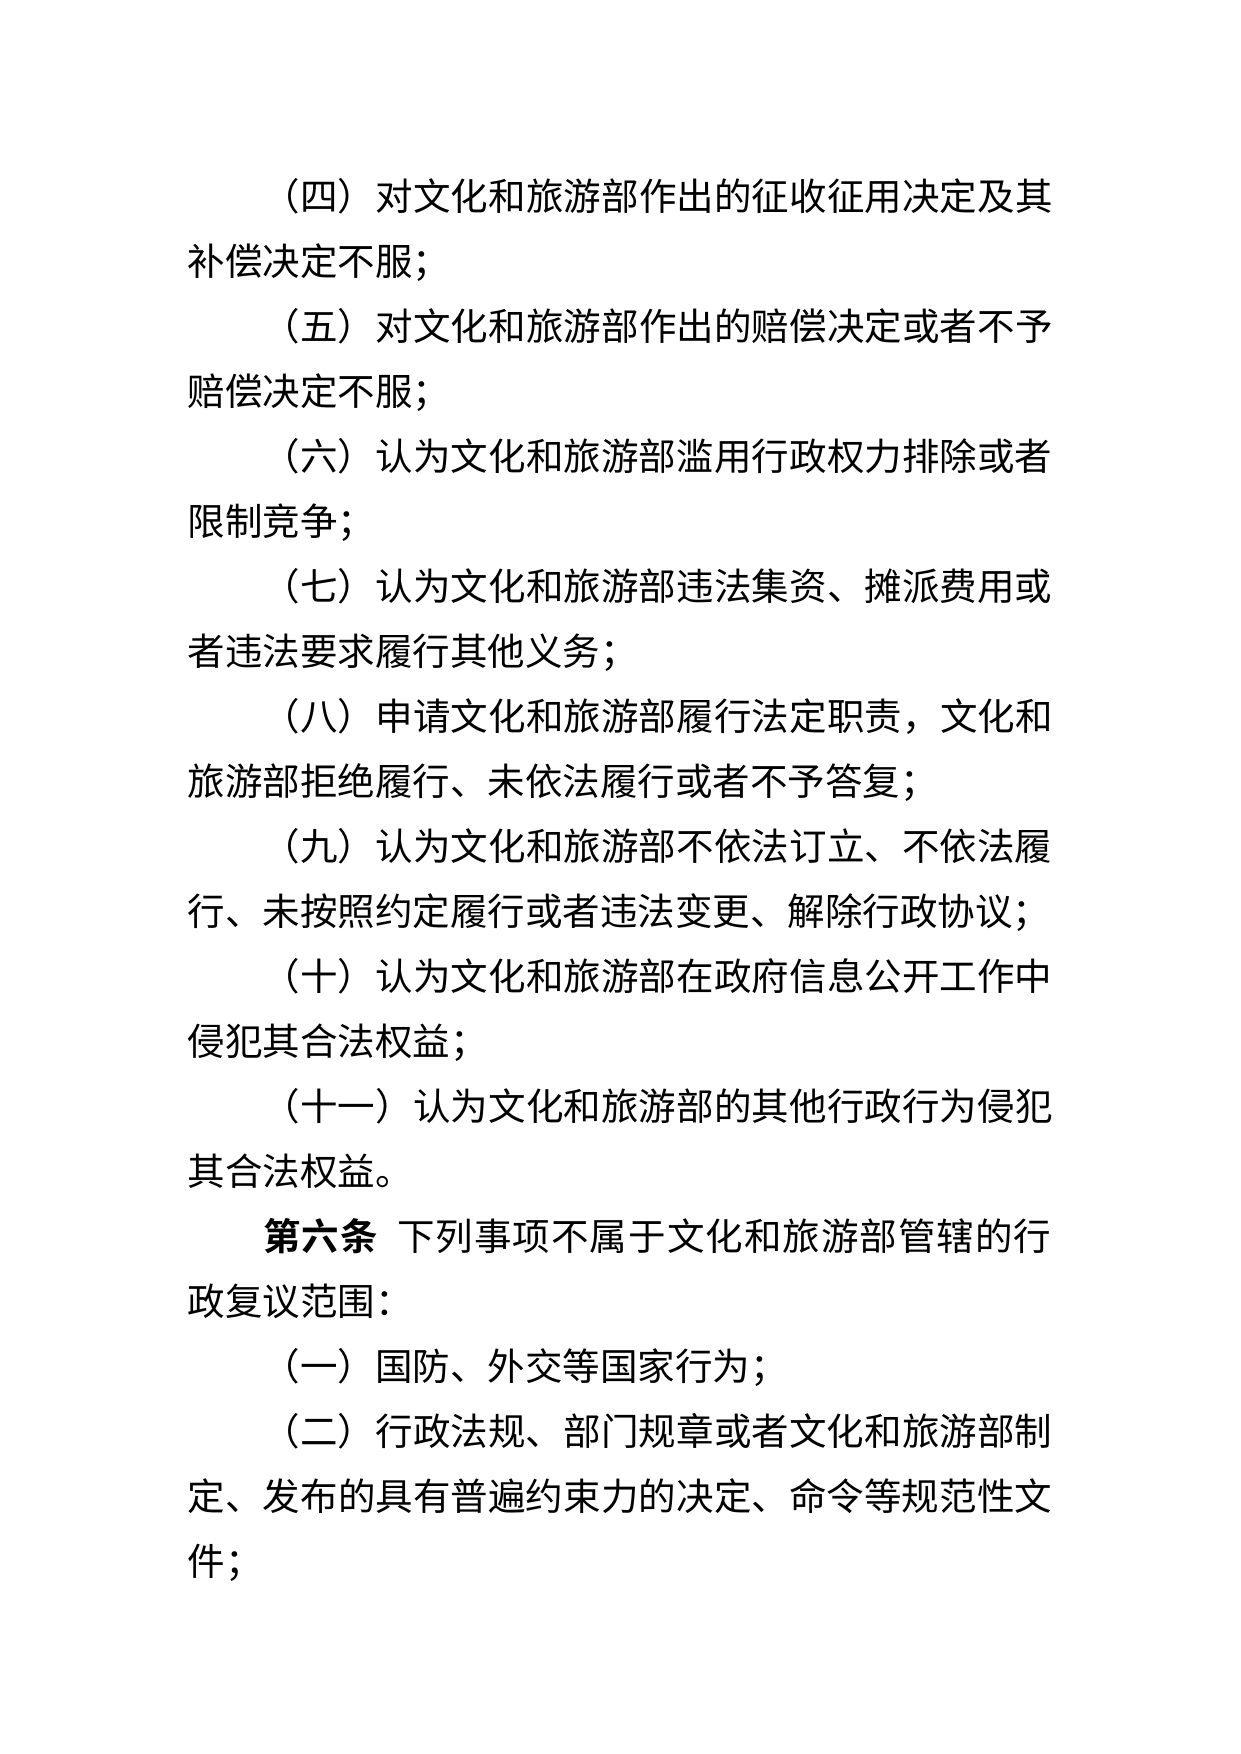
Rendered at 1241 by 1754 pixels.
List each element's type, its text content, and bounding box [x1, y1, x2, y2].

text 第六条 下列事项不属于文化和旅游部管辖的行政复议范围： [187, 1202, 1053, 1332]
text （一）国防、外交等国家行为； [187, 1332, 1053, 1397]
text （二）行政法规、部门规章或者文化和旅游部制定、发布的具有普遍约束力的决定、命令等规范性文件； [187, 1397, 1053, 1592]
text （九）认为文化和旅游部不依法订立、不依法履行、未按照约定履行或者违法变更、解除行政协议； [187, 812, 1053, 942]
text （五）对文化和旅游部作出的赔偿决定或者不予赔偿决定不服； [187, 292, 1053, 422]
text （六）认为文化和旅游部滥用行政权力排除或者限制竞争； [187, 422, 1053, 552]
text （八）申请文化和旅游部履行法定职责，文化和旅游部拒绝履行、未依法履行或者不予答复； [187, 682, 1053, 812]
text （四）对文化和旅游部作出的征收征用决定及其补偿决定不服； [187, 162, 1053, 292]
text （十一）认为文化和旅游部的其他行政行为侵犯其合法权益。 [187, 1072, 1053, 1202]
text （十）认为文化和旅游部在政府信息公开工作中侵犯其合法权益； [187, 942, 1053, 1072]
text （七）认为文化和旅游部违法集资、摊派费用或者违法要求履行其他义务； [187, 552, 1053, 682]
